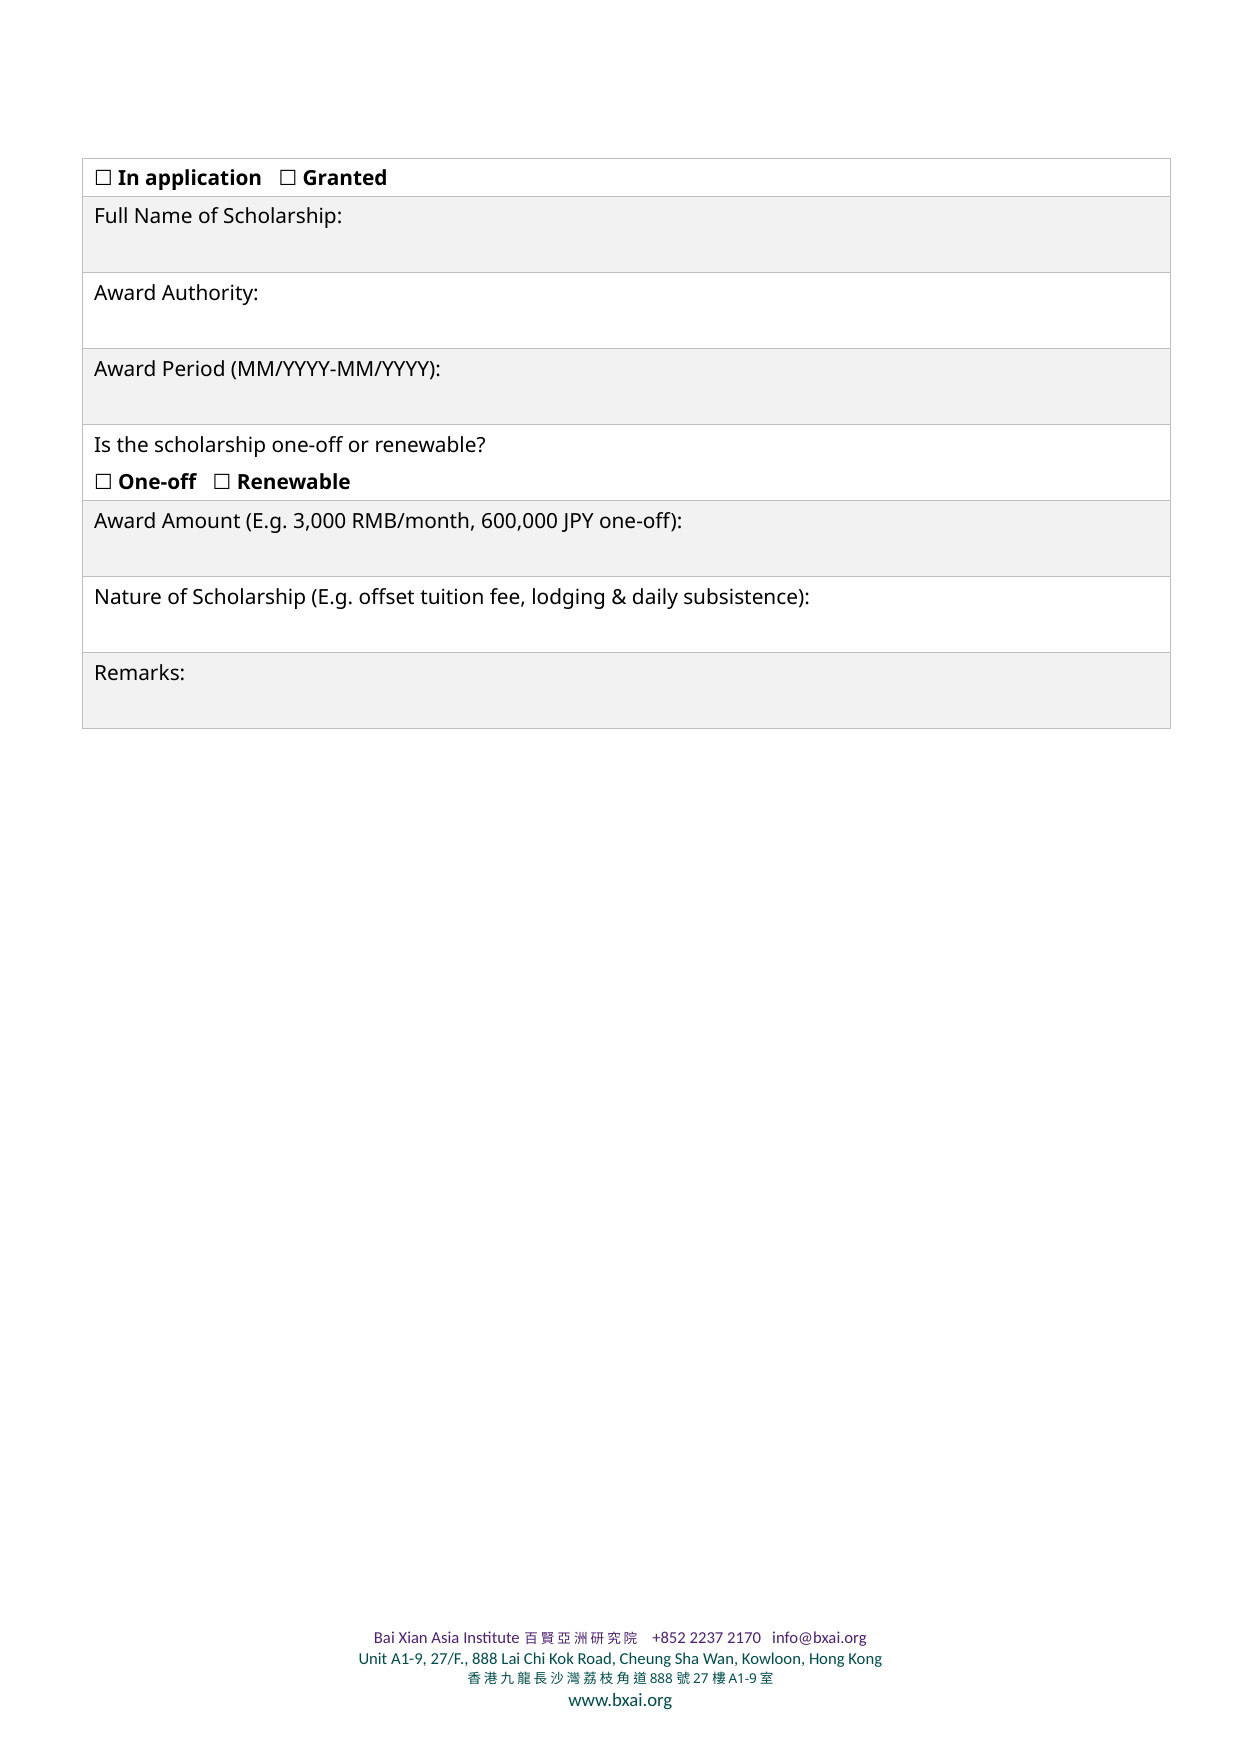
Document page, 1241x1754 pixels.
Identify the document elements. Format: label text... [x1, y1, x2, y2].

table_cell Is the scholarship one-off or renewable? One-off Renewable [83, 425, 1170, 500]
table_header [83, 159, 1170, 196]
table_cell Award Amount (E.g. 3,000 RMB/month, 600,000 JPY one-off): [83, 501, 1170, 576]
table_cell Full Name of Scholarship: [83, 197, 1170, 272]
table_cell Nature of Scholarship (E.g. offset tuition fee, lodging & daily subsistence): [83, 577, 1170, 652]
table_cell Award Authority: [83, 273, 1170, 348]
table_cell Award Period (MM/YYYY-MM/YYYY): [83, 349, 1170, 424]
table_cell Remarks: [83, 653, 1170, 728]
